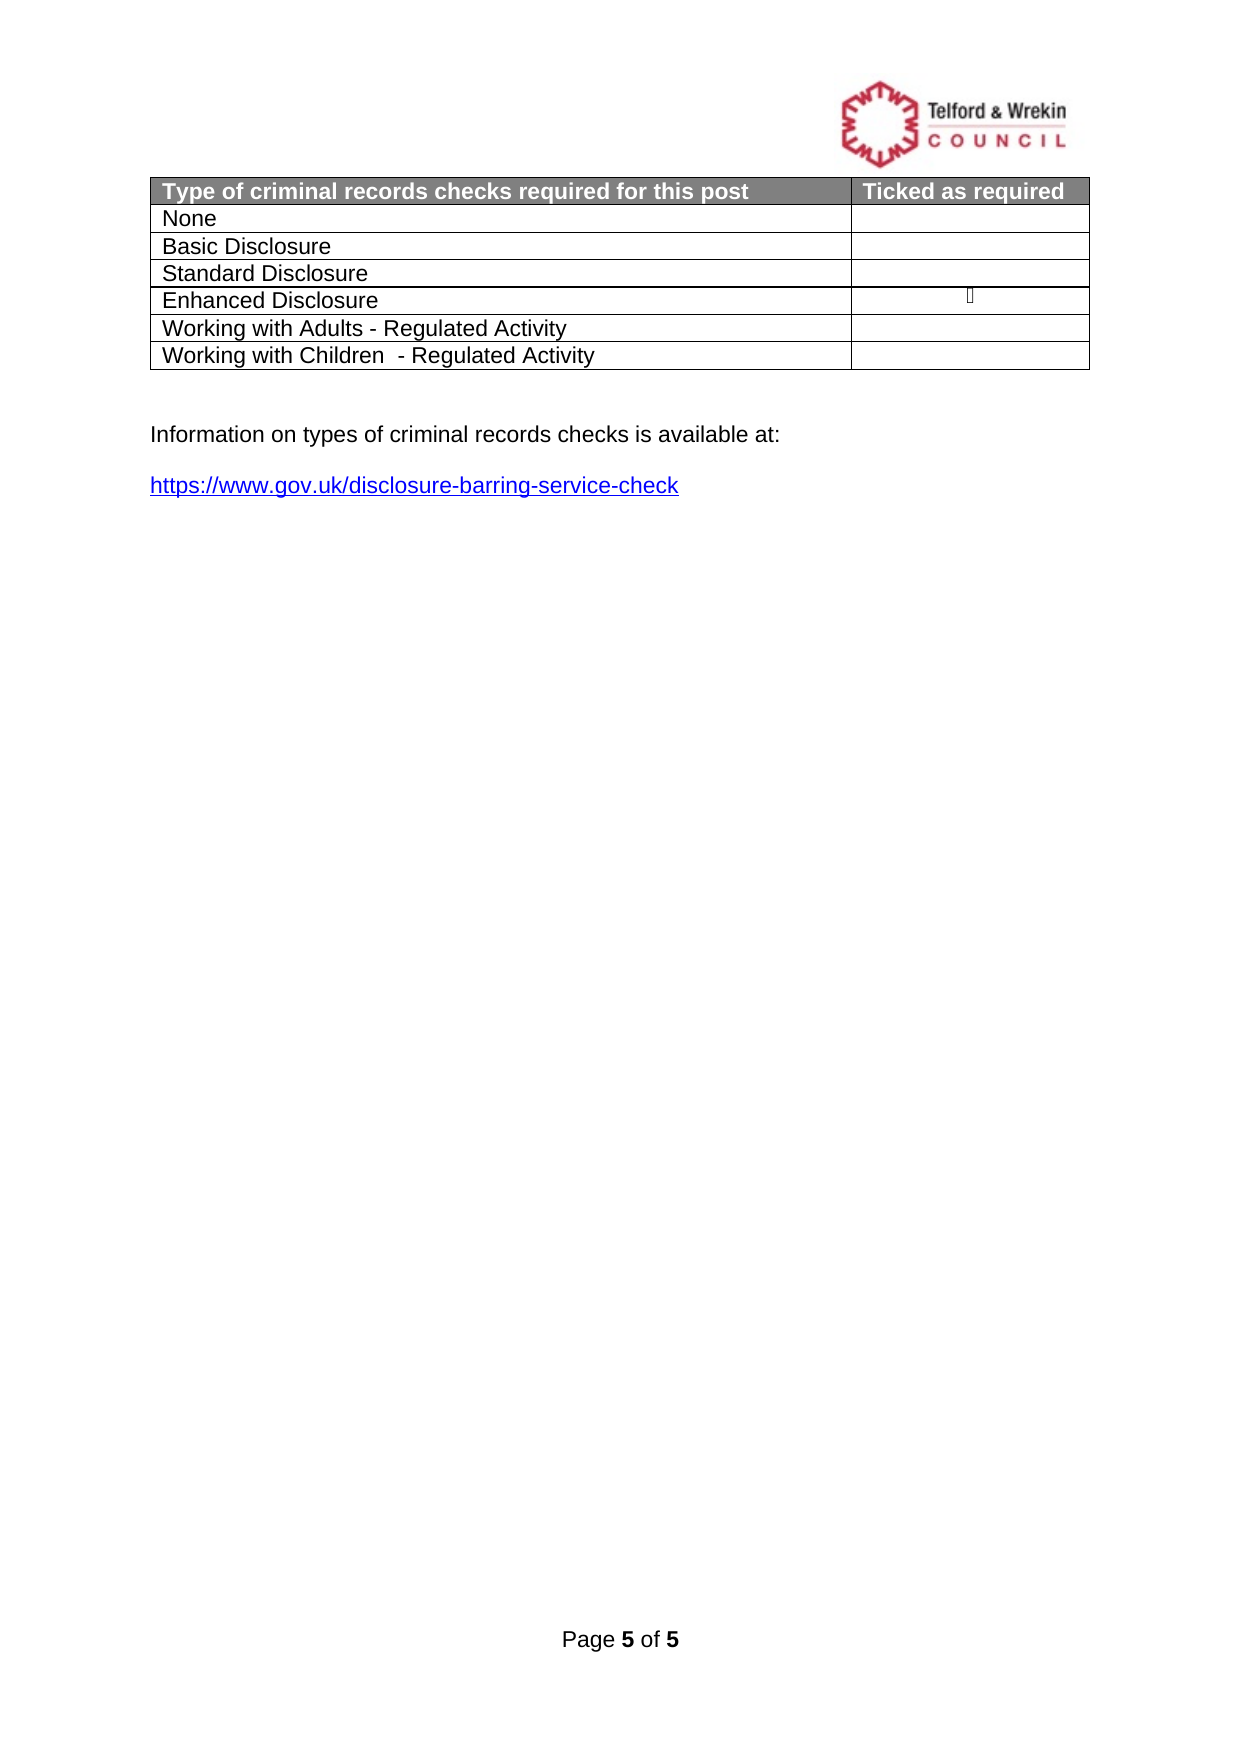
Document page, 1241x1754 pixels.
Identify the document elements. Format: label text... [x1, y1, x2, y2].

table_cell [852, 288, 1089, 314]
table_cell Basic Disclosure [151, 233, 851, 259]
table_cell [852, 205, 1089, 232]
table_cell None [151, 205, 851, 232]
picture [833, 73, 1091, 177]
table_cell [852, 315, 1089, 341]
table_cell Working with Adults - Regulated Activity [151, 315, 851, 341]
table_cell Standard Disclosure [151, 260, 851, 286]
table_cell [852, 233, 1089, 259]
table_header Type of criminal records checks required for this post [151, 178, 851, 204]
text https://www.gov.uk/disclosure-barring-service-check [150, 472, 1090, 498]
table_cell Working with Children - Regulated Activity [151, 342, 851, 369]
text Information on types of criminal records checks is available at: [150, 421, 1090, 447]
table_header Ticked as required [852, 178, 1089, 204]
table_cell [852, 260, 1089, 286]
table_cell Enhanced Disclosure [151, 288, 851, 314]
table_cell [852, 342, 1089, 369]
